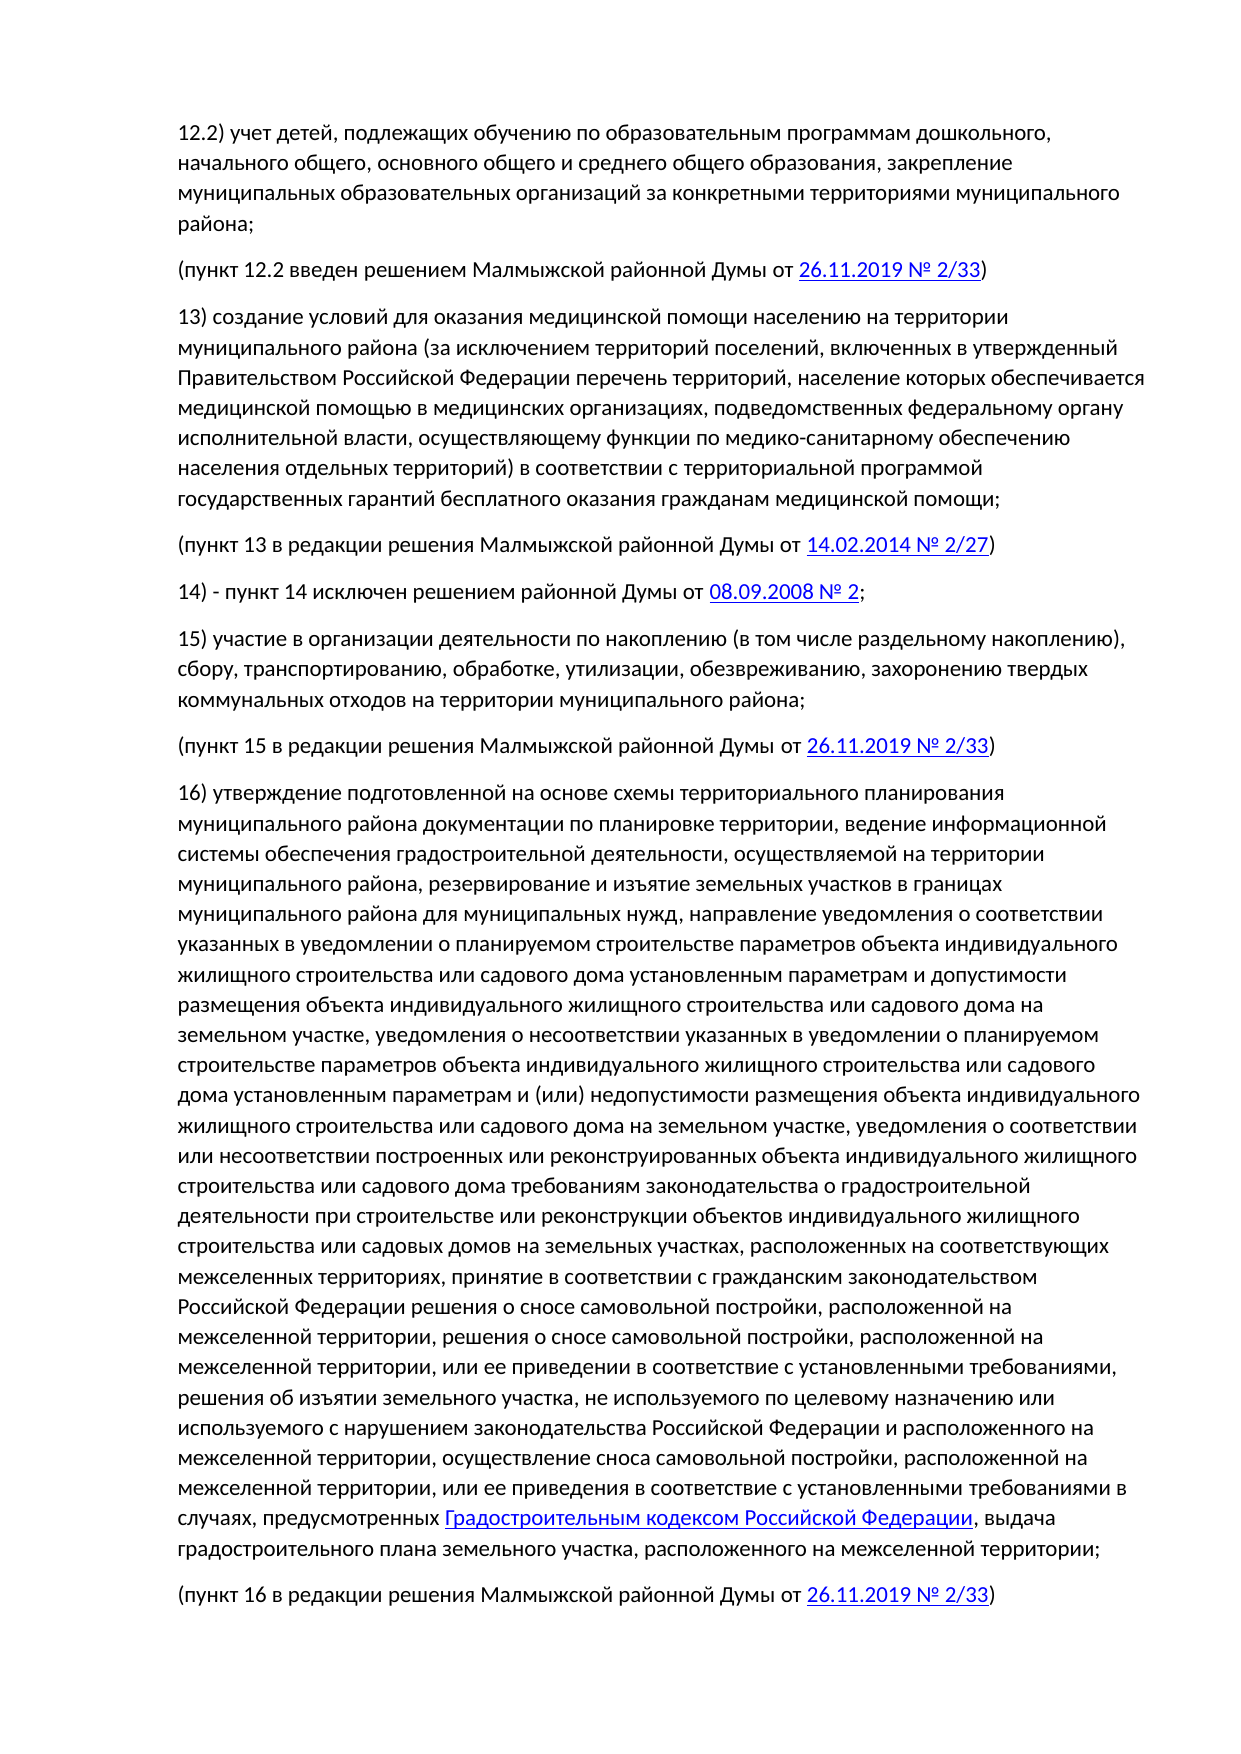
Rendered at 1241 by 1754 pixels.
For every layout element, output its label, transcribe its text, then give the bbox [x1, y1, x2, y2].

text (пункт 13 в редакции решения Малмыжской районной Думы от 14.02.2014 № 2/27) [177, 531, 1152, 559]
text 14) - пункт 14 исключен решением районной Думы от 08.09.2008 № 2; [177, 577, 1152, 606]
text (пункт 12.2 введен решением Малмыжской районной Думы от 26.11.2019 № 2/33) [177, 256, 1152, 284]
text 15) участие в организации деятельности по накоплению (в том числе раздельному накоплению), сбору, транспортированию, обработке, утилизации, обезвреживанию, захоронению твердых коммунальных отходов на территории муниципального района; [177, 624, 1152, 713]
text 12.2) учет детей, подлежащих обучению по образовательным программам дошкольного, начального общего, основного общего и среднего общего образования, закрепление муниципальных образовательных организаций за конкретными территориями муниципального района; [177, 118, 1152, 237]
text (пункт 16 в редакции решения Малмыжской районной Думы от 26.11.2019 № 2/33) [177, 1581, 1152, 1609]
text (пункт 15 в редакции решения Малмыжской районной Думы от 26.11.2019 № 2/33) [177, 732, 1152, 760]
text 16) утверждение подготовленной на основе схемы территориального планирования муниципального района документации по планировке территории, ведение информационной системы обеспечения градостроительной деятельности, осуществляемой на территории муниципального района, резервирование и изъятие земельных участков в границах муниципального района для муниципальных нужд, направление уведомления о соответствии указанных в уведомлении о планируемом строительстве параметров объекта индивидуального жилищного строительства или садового дома установленным параметрам и допустимости размещения объекта индивидуального жилищного строительства или садового дома на земельном участке, уведомления о несоответствии указанных в уведомлении о планируемом строительстве параметров объекта индивидуального жилищного строительства или садового дома установленным параметрам и (или) недопустимости размещения объекта индивидуального жилищного строительства или садового дома на земельном участке, уведомления о соответствии или несоответствии построенных или реконструированных объекта индивидуального жилищного строительства или садового дома требованиям законодательства о градостроительной деятельности при строительстве или реконструкции объектов индивидуального жилищного строительства или садовых домов на земельных участках, расположенных на соответствующих межселенных территориях, принятие в соответствии с гражданским законодательством Российской Федерации решения о сносе самовольной постройки, расположенной на межселенной территории, решения о сносе самовольной постройки, расположенной на межселенной территории, или ее приведении в соответствие с установленными требованиями, решения об изъятии земельного участка, не используемого по целевому назначению или используемого с нарушением законодательства Российской Федерации и расположенного на межселенной территории, осуществление сноса самовольной постройки, расположенной на межселенной территории, или ее приведения в соответствие с установленными требованиями в случаях, предусмотренных Градостроительным кодексом Российской Федерации, выдача градостроительного плана земельного участка, расположенного на межселенной территории; [177, 778, 1152, 1562]
text 13) создание условий для оказания медицинской помощи населению на территории муниципального района (за исключением территорий поселений, включенных в утвержденный Правительством Российской Федерации перечень территорий, население которых обеспечивается медицинской помощью в медицинских организациях, подведомственных федеральному органу исполнительной власти, осуществляющему функции по медико-санитарному обеспечению населения отдельных территорий) в соответствии с территориальной программой государственных гарантий бесплатного оказания гражданам медицинской помощи; [177, 302, 1152, 512]
